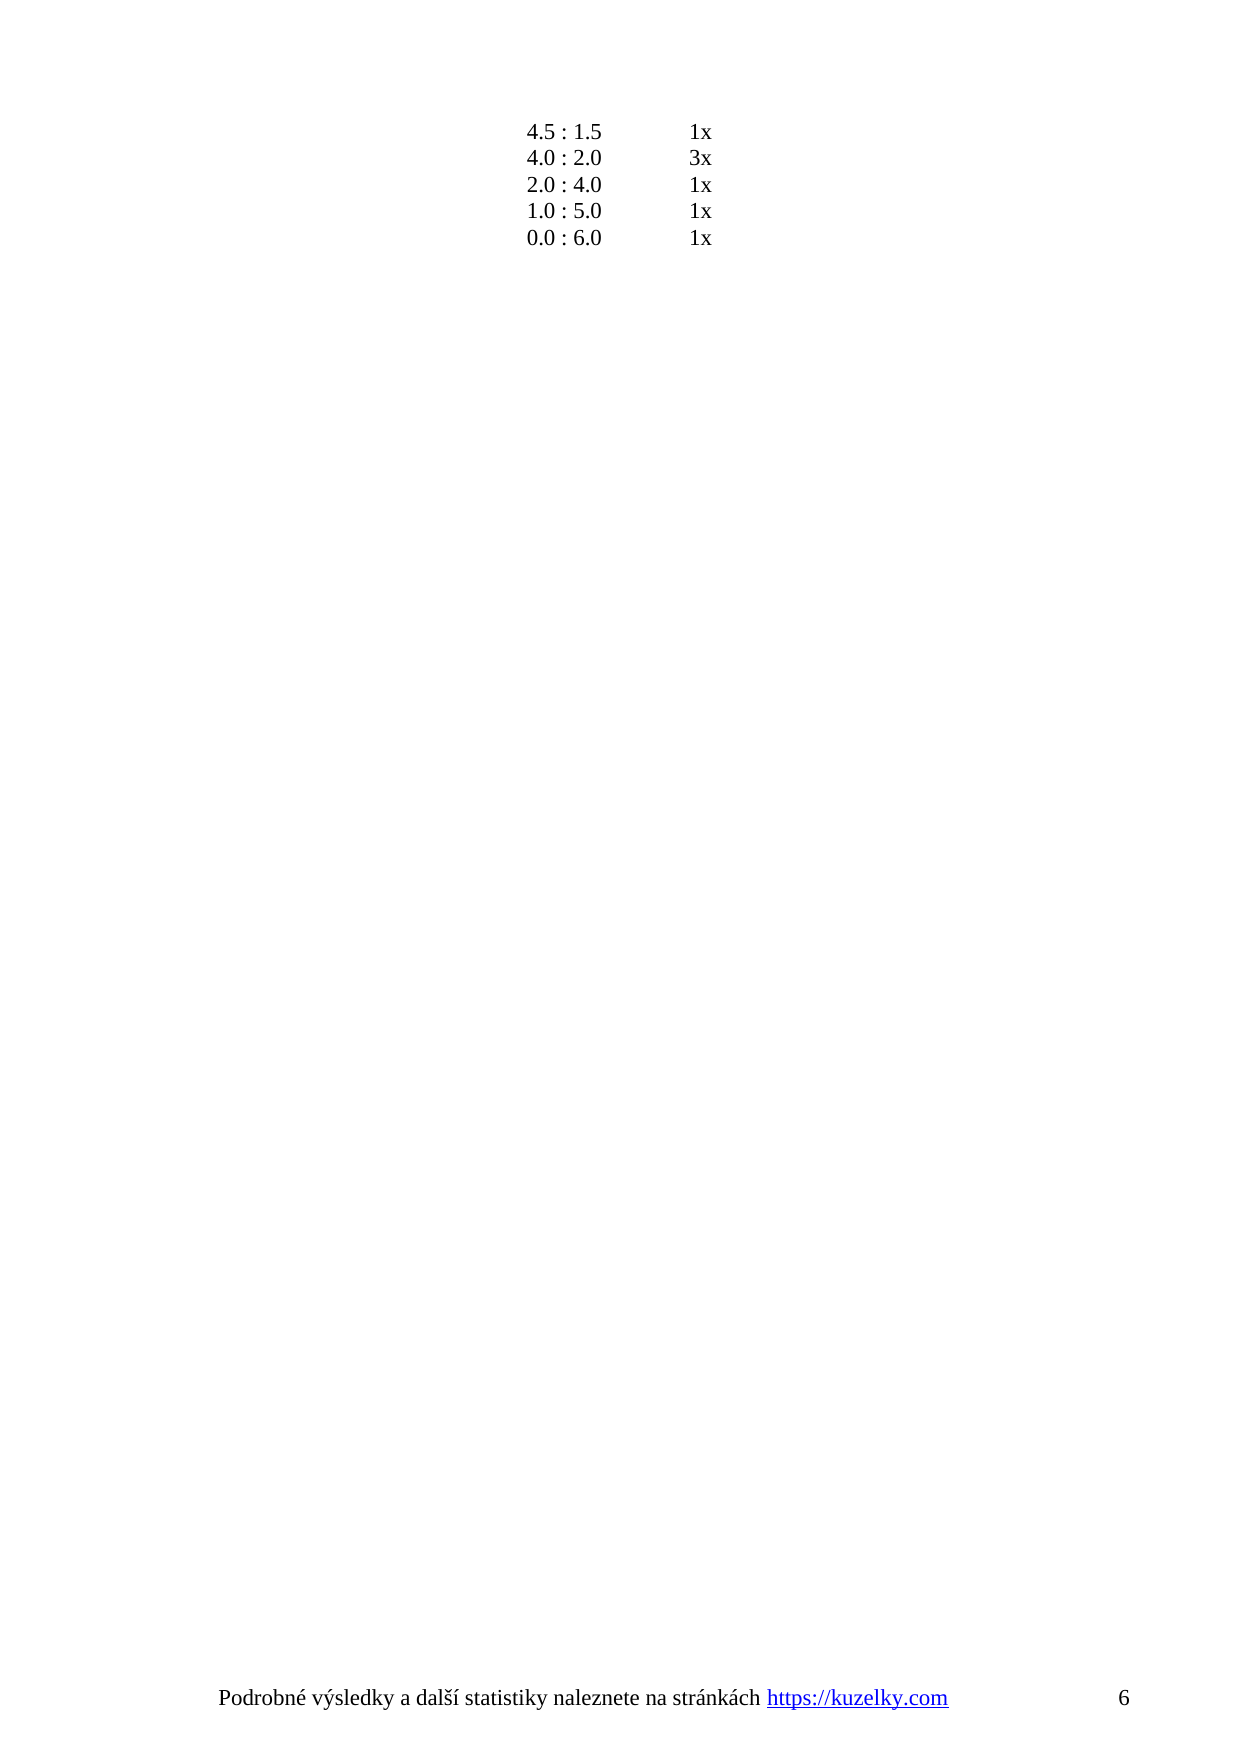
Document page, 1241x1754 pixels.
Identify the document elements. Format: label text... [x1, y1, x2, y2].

text 4.0 : 2.0 3x [106, 144, 1134, 171]
text 4.5 : 1.5 1x [106, 118, 1134, 144]
text 1.0 : 5.0 1x [106, 197, 1134, 223]
text 0.0 : 6.0 1x [106, 223, 1134, 250]
text 2.0 : 4.0 1x [106, 171, 1134, 197]
